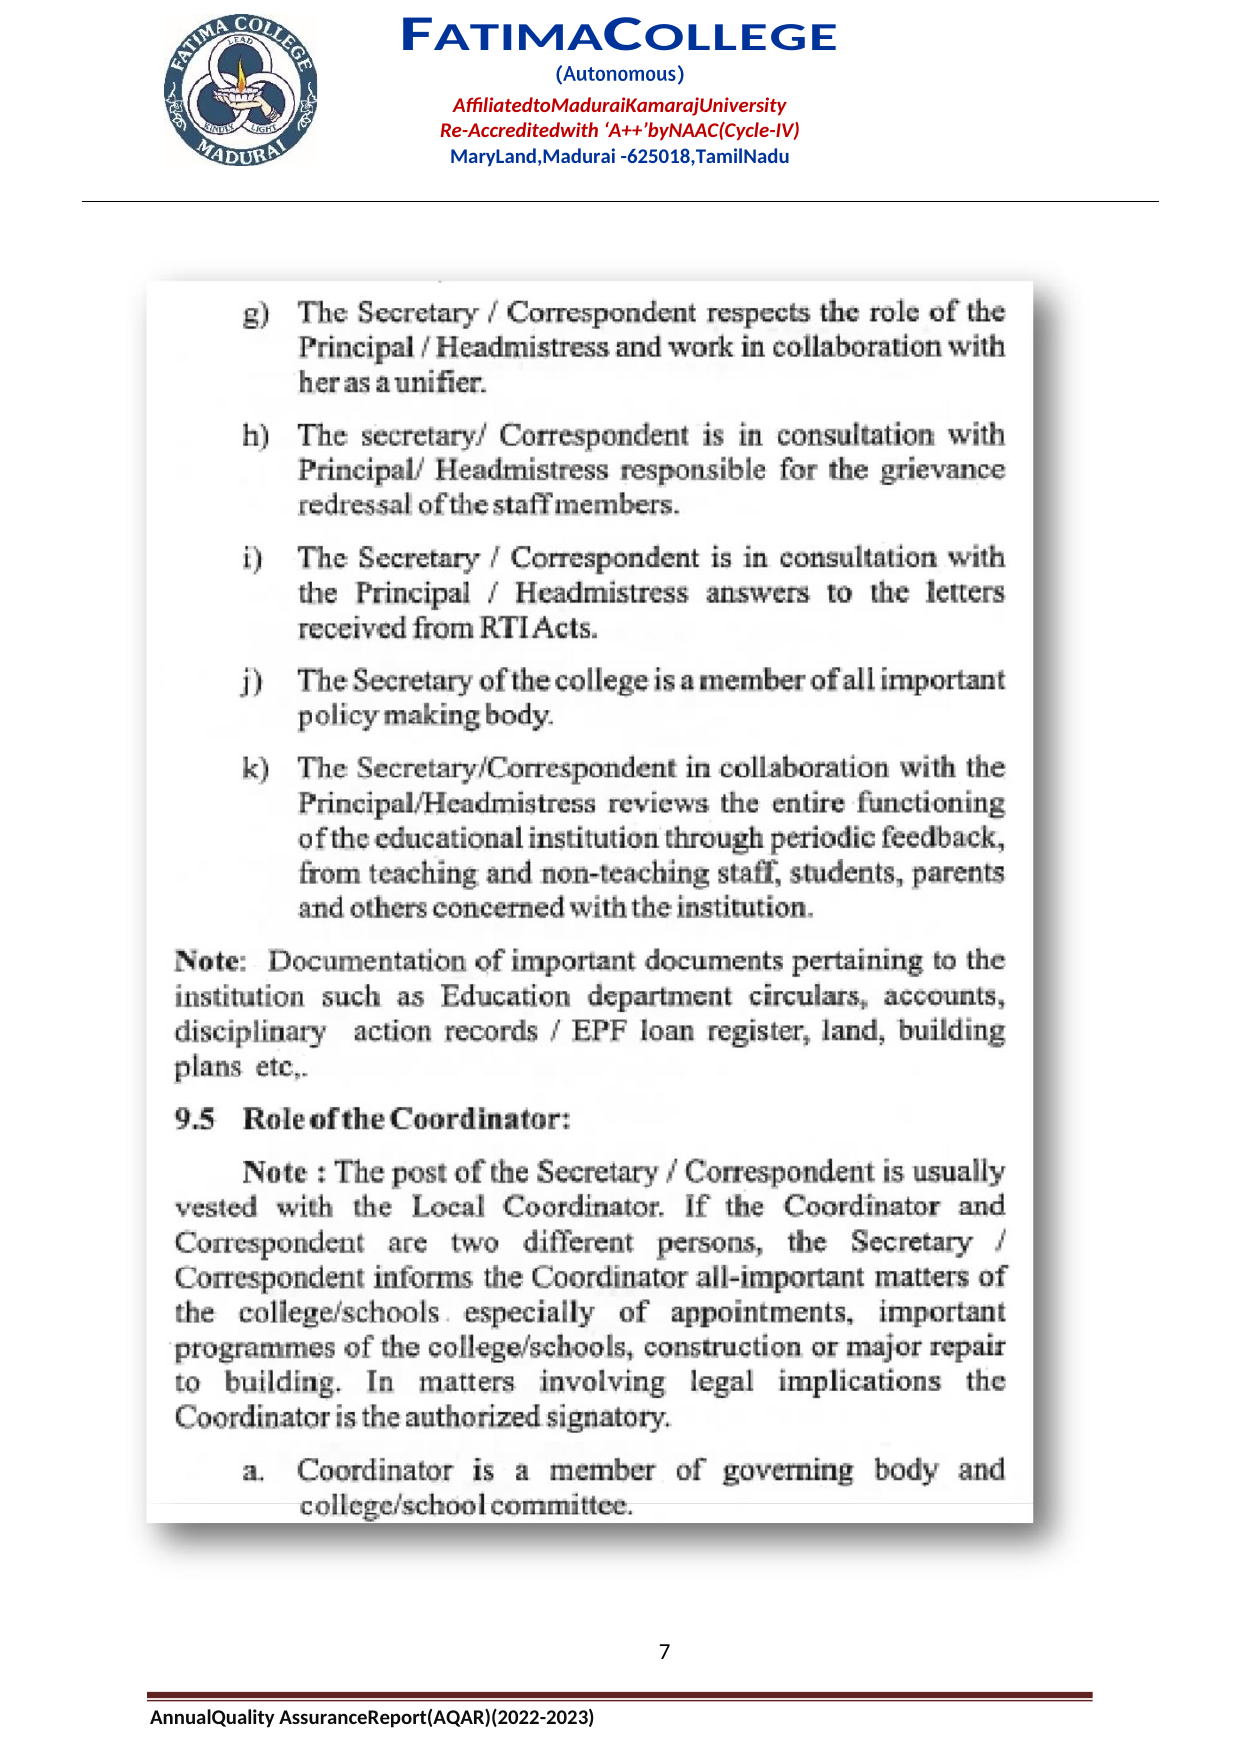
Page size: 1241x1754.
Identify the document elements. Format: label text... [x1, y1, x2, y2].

text 7 [137, 1637, 1192, 1665]
picture [555, 61, 695, 86]
picture [125, 259, 1091, 1581]
picture [164, 14, 318, 166]
